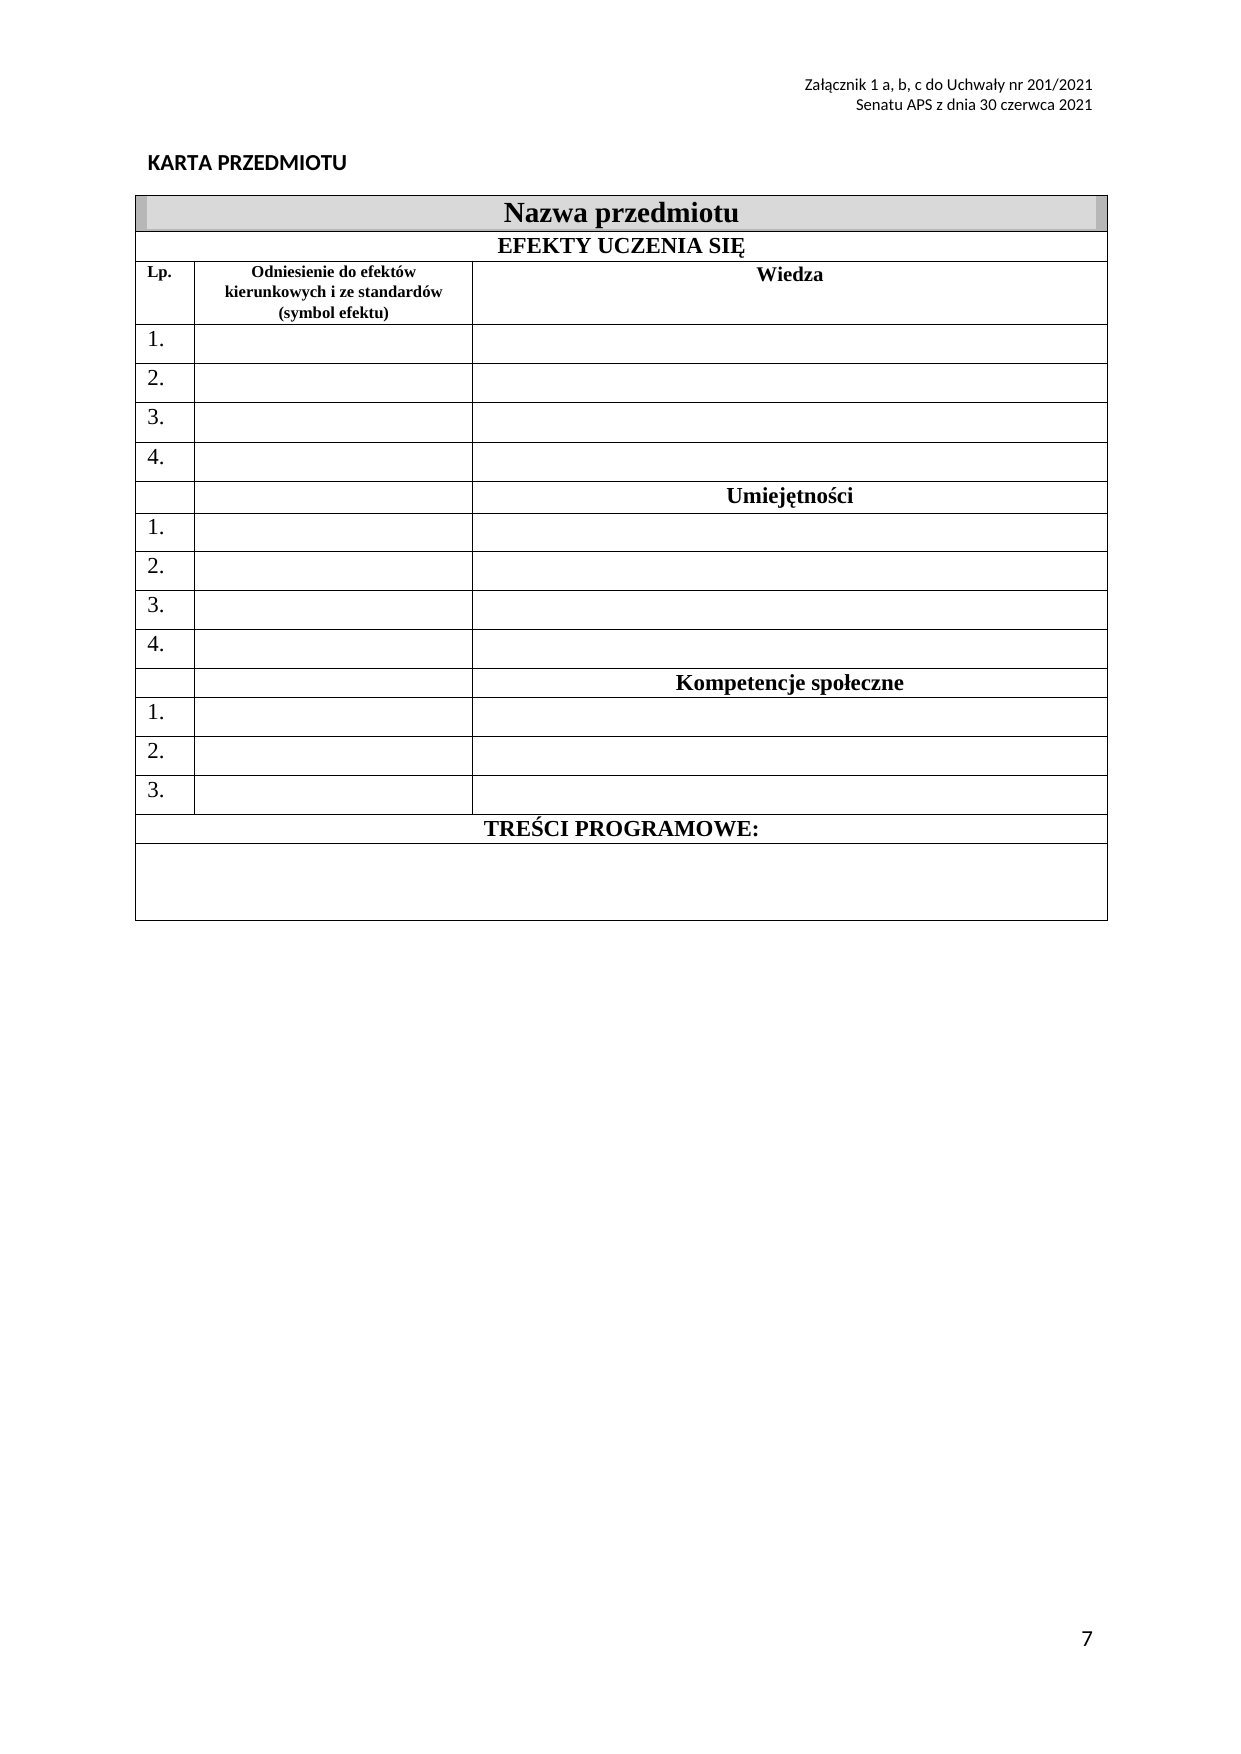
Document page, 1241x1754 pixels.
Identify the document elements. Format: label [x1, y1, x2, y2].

table_cell [136, 325, 194, 363]
table_cell [195, 262, 472, 324]
table_cell [136, 232, 1107, 261]
table_cell [473, 669, 1107, 697]
table_cell [136, 552, 194, 590]
table_cell [195, 364, 472, 402]
table_cell [136, 482, 194, 512]
table_cell [195, 443, 472, 481]
table_cell [136, 630, 194, 668]
table_cell [473, 737, 1107, 775]
table_cell [136, 669, 194, 697]
table_cell [195, 776, 472, 814]
table_cell [473, 630, 1107, 668]
table_cell [473, 552, 1107, 590]
table_cell [195, 591, 472, 629]
table_cell [195, 325, 472, 363]
table_cell [195, 482, 472, 512]
table_cell [473, 776, 1107, 814]
table_cell [473, 262, 1107, 324]
table_cell [473, 364, 1107, 402]
table_cell [136, 698, 194, 736]
table_cell [195, 669, 472, 697]
table_cell [473, 514, 1107, 551]
table_cell [195, 737, 472, 775]
table_cell [195, 630, 472, 668]
table_cell [136, 776, 194, 814]
table_cell [136, 591, 194, 629]
table_cell [473, 698, 1107, 736]
table_cell [473, 443, 1107, 481]
table_cell [473, 482, 1107, 512]
table_cell [136, 815, 1107, 843]
table_cell [195, 514, 472, 551]
table_cell [136, 443, 194, 481]
table_cell [473, 403, 1107, 442]
table_cell [136, 403, 194, 442]
table_cell [195, 403, 472, 442]
table_cell [136, 364, 194, 402]
table_cell [136, 737, 194, 775]
table_cell [136, 262, 194, 324]
table_cell [136, 844, 1107, 920]
table_cell [195, 552, 472, 590]
table_cell [136, 514, 194, 551]
table_cell [473, 325, 1107, 363]
table_header [136, 196, 1107, 231]
table_cell [473, 591, 1107, 629]
table_cell [195, 698, 472, 736]
